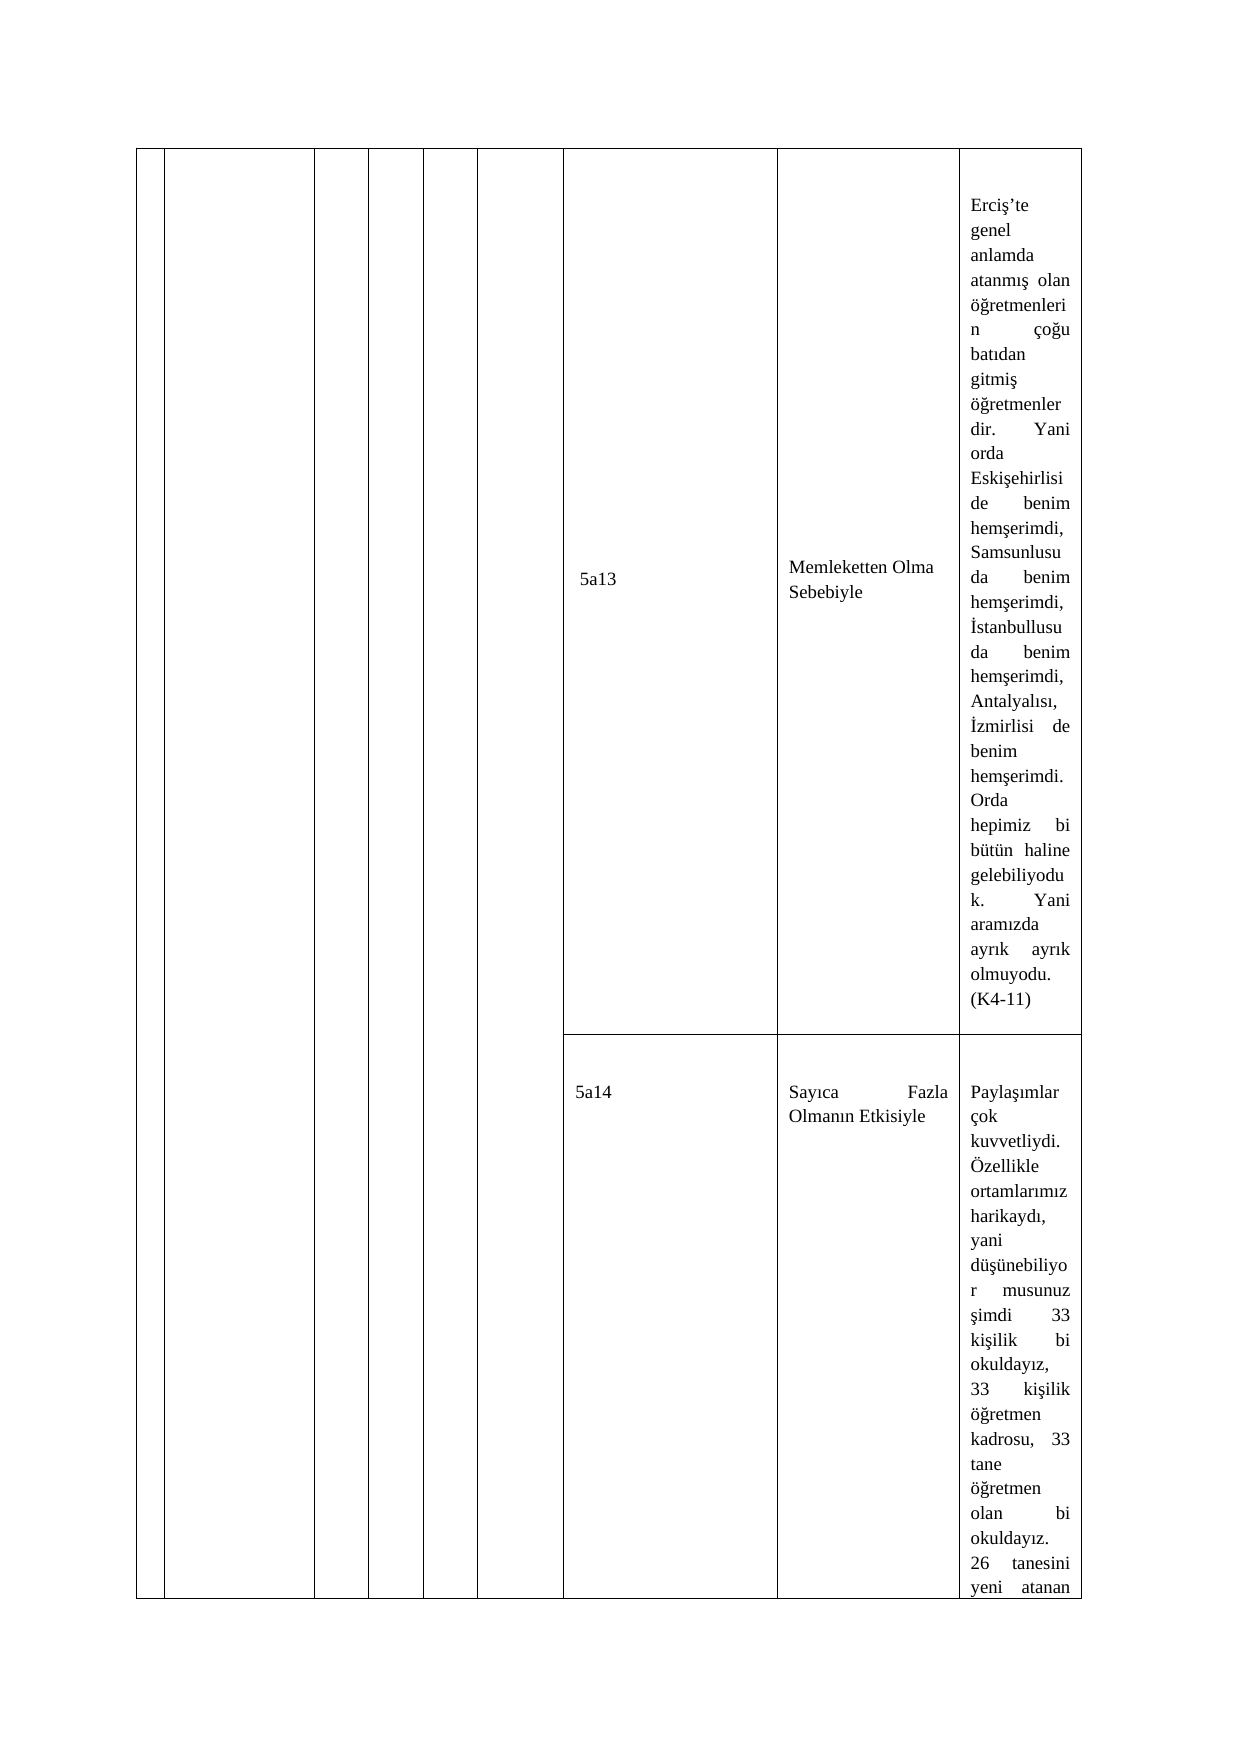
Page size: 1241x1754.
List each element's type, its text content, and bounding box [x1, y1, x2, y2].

table_cell 5a14 [564, 1035, 777, 1598]
table_cell 5a13 [564, 149, 777, 1034]
table_cell Memleketten Olma Sebebiyle [778, 149, 959, 1034]
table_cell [960, 1035, 1081, 1598]
table_cell Erciş’te genel anlamda atanmış olan öğretmenlerin çoğu batıdan gitmiş öğretmenlerdir. Yani orda Eskişehirlisi de benim hemşerimdi, Samsunlusu da benim hemşerimdi, İstanbullusu da benim hemşerimdi, Antalyalısı, İzmirlisi de benim hemşerimdi. Orda hepimiz bi bütün haline gelebiliyoduk. Yani aramızda ayrık ayrık olmuyodu.(K4-11) [960, 149, 1081, 1034]
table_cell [778, 1035, 959, 1598]
